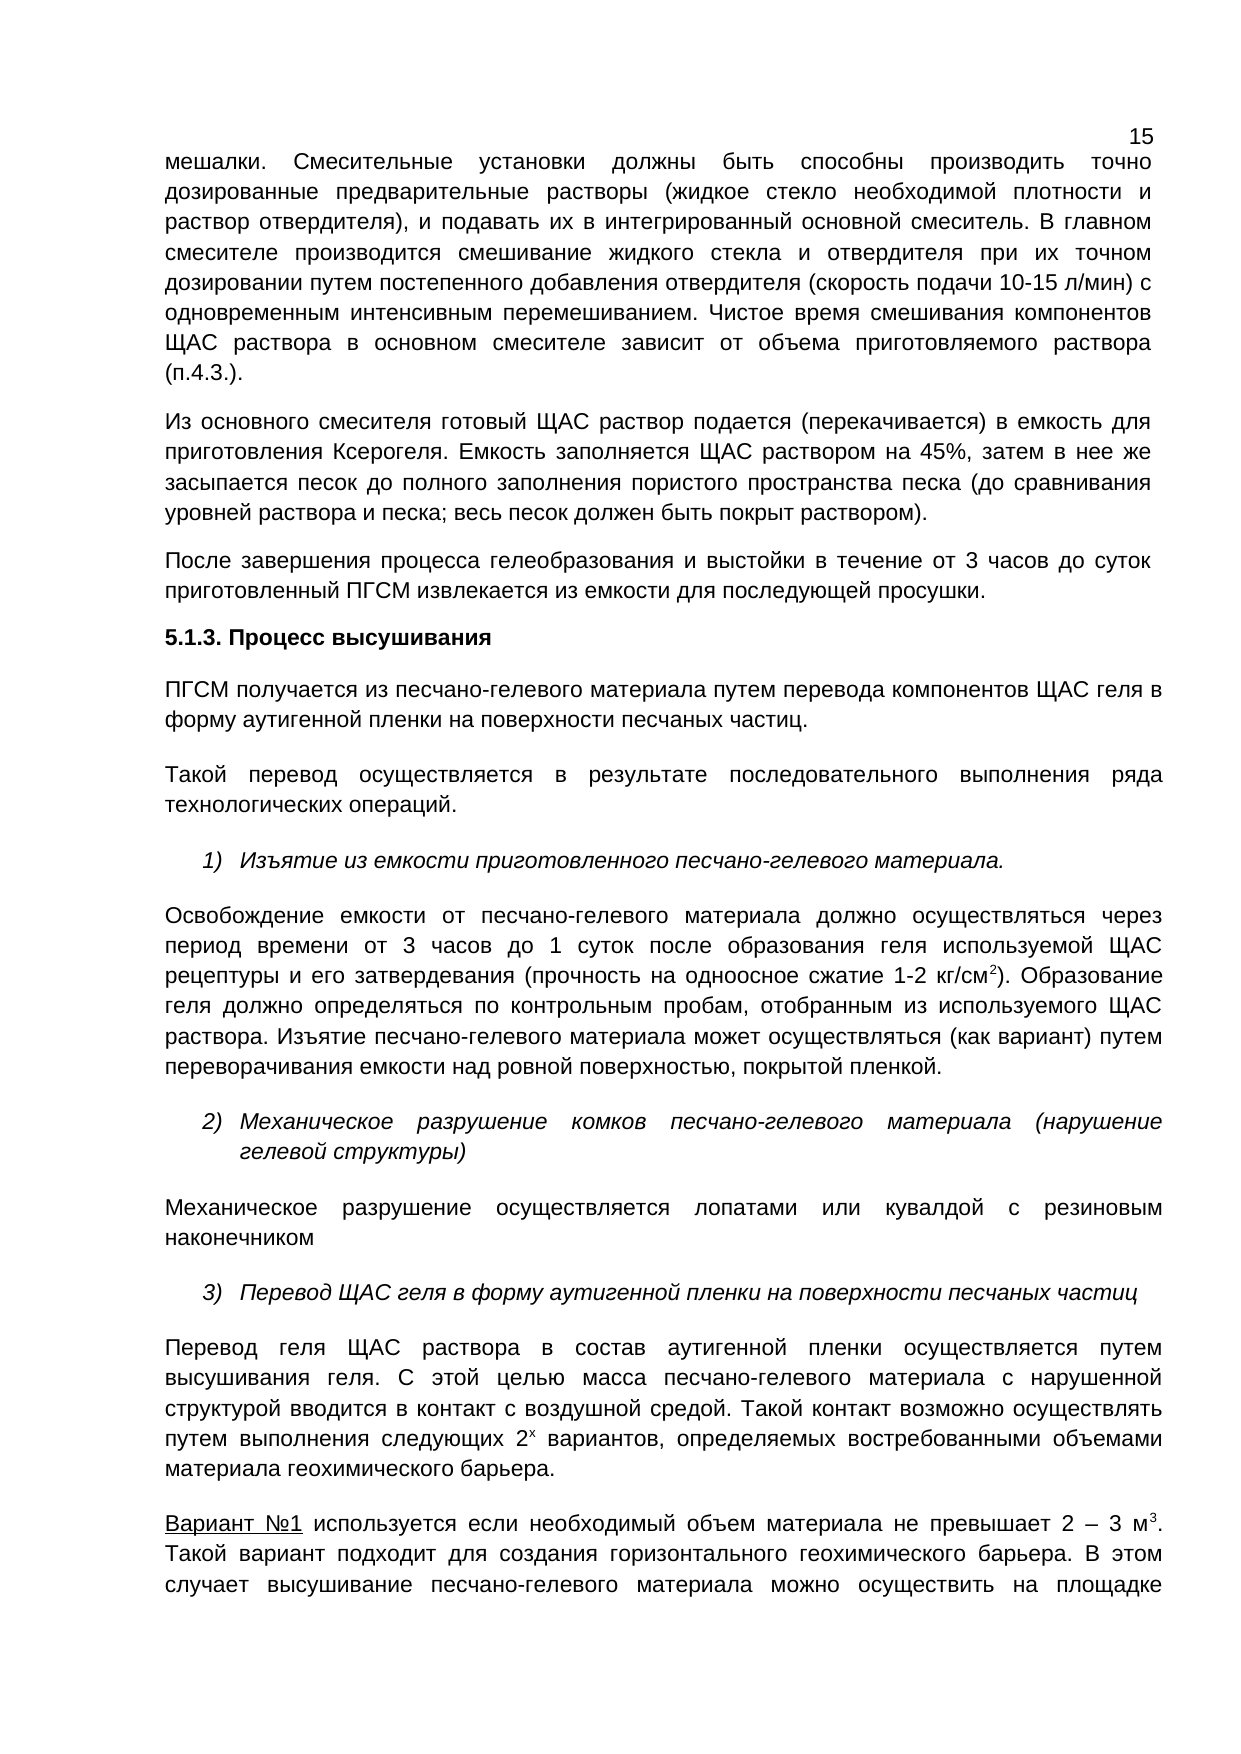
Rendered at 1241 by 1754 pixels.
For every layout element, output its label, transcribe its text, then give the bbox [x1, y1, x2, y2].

text Такой перевод осуществляется в результате последовательного выполнения ряда технологических операций. [164, 761, 1163, 818]
subtitle 5.1.3. Процесс высушивания [164, 624, 1163, 651]
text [164, 148, 1152, 386]
list Механическое разрушение комков песчано-гелевого материала (нарушение гелевой структуры) [202, 1108, 1163, 1164]
text Механическое разрушение осуществляется лопатами или кувалдой с резиновым наконечником [164, 1193, 1163, 1250]
text ПГСМ получается из песчано-гелевого материала путем перевода компонентов ЩАС геля в форму аутигенной пленки на поверхности песчаных частиц. [164, 676, 1163, 732]
text Перевод геля ЩАС раствора в состав аутигенной пленки осуществляется путем высушивания геля. С этой целью масса песчано-гелевого материала с нарушенной структурой вводится в контакт с воздушной средой. Такой контакт возможно осуществлять путем выполнения следующих 2х вариантов, определяемых востребованными объемами материала геохимического барьера. [164, 1334, 1163, 1481]
text Освобождение емкости от песчано-гелевого материала должно осуществляться через период времени от 3 часов до 1 суток после образования геля используемой ЩАС рецептуры и его затвердевания (прочность на одноосное сжатие 1-2 кг/см2). Образование геля должно определяться по контрольным пробам, отобранным из используемого ЩАС раствора. Изъятие песчано-гелевого материала может осуществляться (как вариант) путем переворачивания емкости над ровной поверхностью, покрытой пленкой. [164, 902, 1163, 1079]
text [164, 1510, 1163, 1597]
list Изъятие из емкости приготовленного песчано-гелевого материала. [202, 847, 1163, 873]
text После завершения процесса гелеобразования и выстойки в течение от 3 часов до суток приготовленный ПГСМ извлекается из емкости для последующей просушки. [164, 547, 1152, 604]
list Перевод ЩАС геля в форму аутигенной пленки на поверхности песчаных частиц [202, 1279, 1163, 1305]
text Из основного смесителя готовый ЩАС раствор подается (перекачивается) в емкость для приготовления Ксерогеля. Емкость заполняется ЩАС раствором на 45%, затем в нее же засыпается песок до полного заполнения пористого пространства песка (до сравнивания уровней раствора и песка; весь песок должен быть покрыт раствором). [164, 408, 1152, 525]
